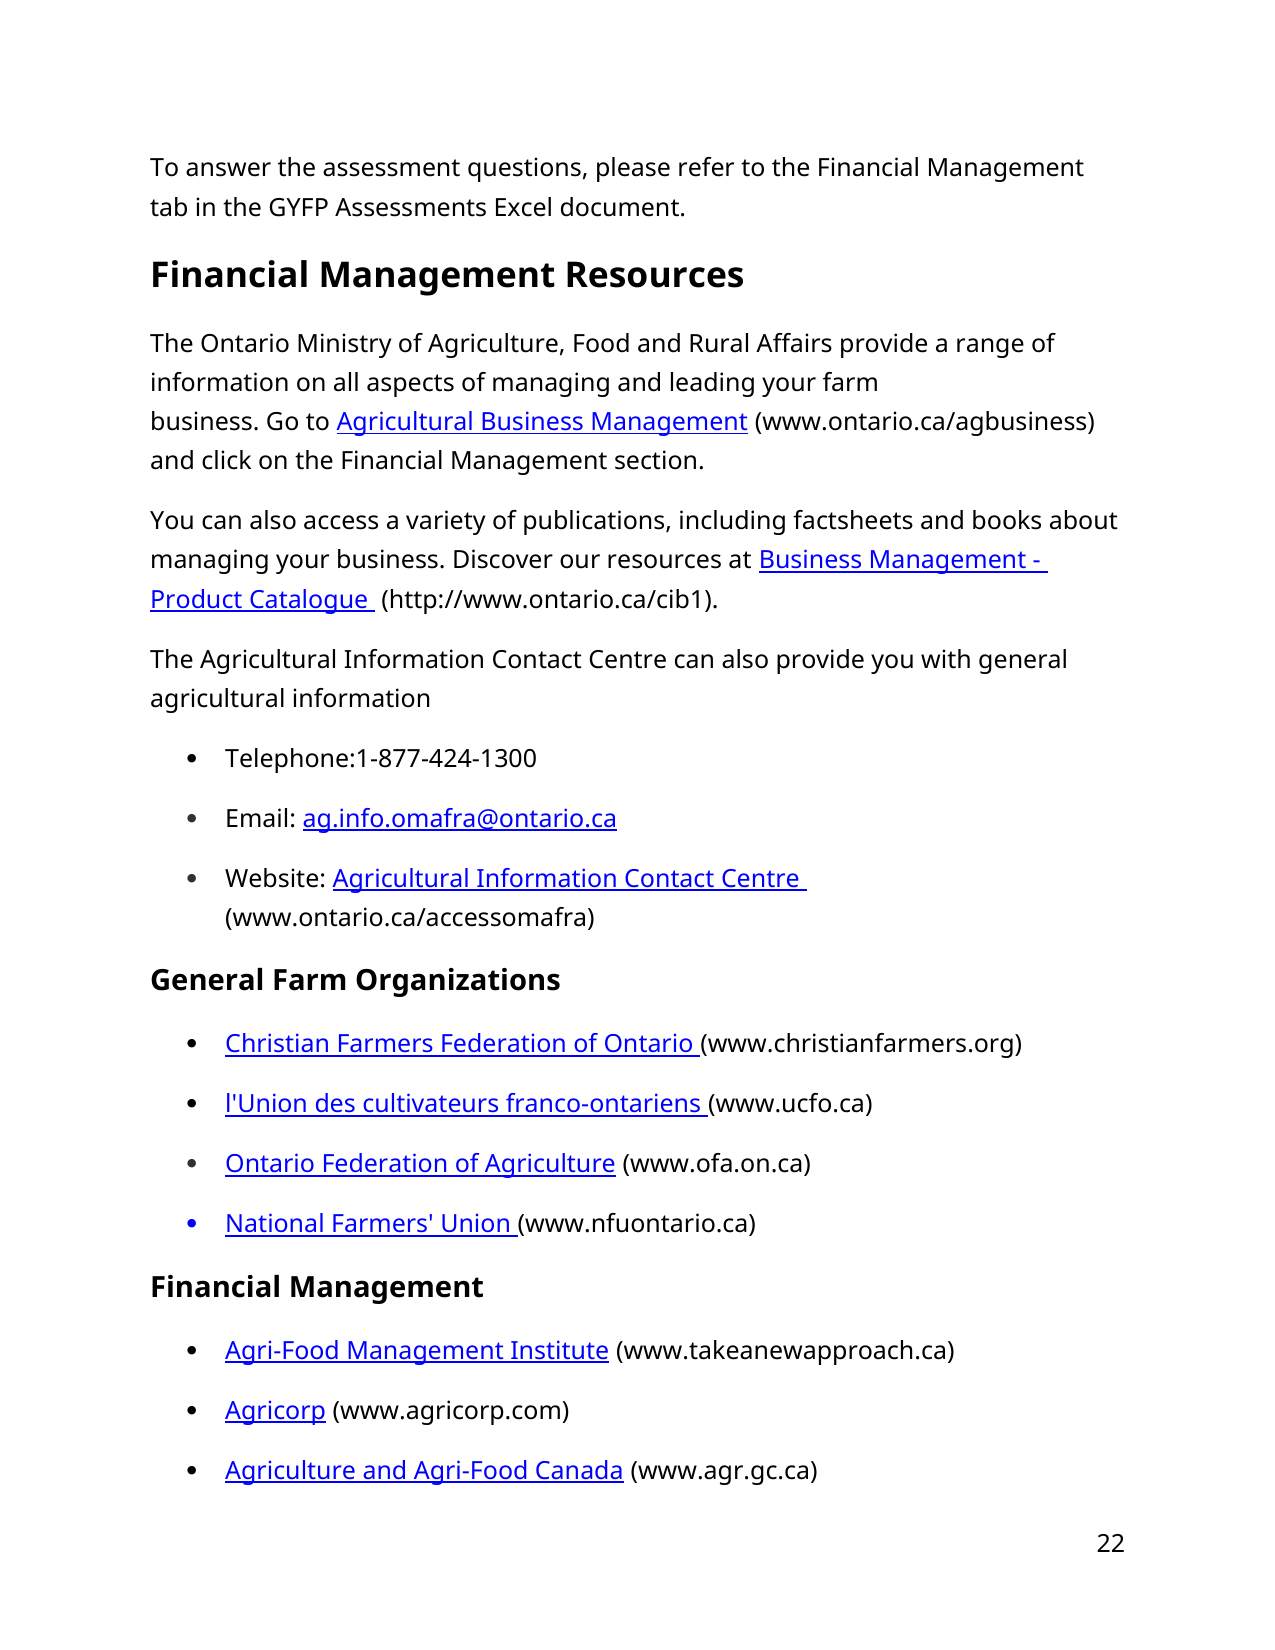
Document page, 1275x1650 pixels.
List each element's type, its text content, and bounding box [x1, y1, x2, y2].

text The Ontario Ministry of Agriculture, Food and Rural Affairs provide a range of information on all aspects of managing and leading your farm business. Go to Agricultural Business Management (www.ontario.ca/agbusiness) and click on the Financial Management section. [150, 325, 1125, 477]
text You can also access a variety of publications, including factsheets and books about managing your business. Discover our resources at Business Management - Product Catalogue (http://www.ontario.ca/cib1). [150, 503, 1125, 615]
list National Farmers' Union (www.nfuontario.ca) [187, 1206, 1125, 1240]
list Email: ag.info.omafra@ontario.ca [187, 800, 1125, 834]
list Agri-Food Management Institute (www.takeanewapproach.ca) [187, 1332, 1125, 1367]
list Agricorp (www.agricorp.com) [187, 1392, 1125, 1427]
subtitle Financial Management Resources [150, 249, 1125, 297]
list Website: Agricultural Information Contact Centre (www.ontario.ca/accessomafra) [187, 860, 1125, 934]
list Telephone:1-877-424-1300 [187, 740, 1125, 774]
list Agriculture and Agri-Food Canada (www.agr.gc.ca) [187, 1452, 1125, 1487]
subtitle General Farm Organizations [150, 959, 1125, 999]
text The Agricultural Information Contact Centre can also provide you with general agricultural information [150, 641, 1125, 714]
list Christian Farmers Federation of Ontario (www.christianfarmers.org) [187, 1026, 1125, 1060]
subtitle Financial Management [150, 1266, 1125, 1306]
text To answer the assessment questions, please refer to the Financial Management tab in the GYFP Assessments Excel document. [150, 150, 1125, 223]
list l'Union des cultivateurs franco-ontariens (www.ucfo.ca) [187, 1086, 1125, 1120]
list Ontario Federation of Agriculture (www.ofa.on.ca) [187, 1146, 1125, 1180]
